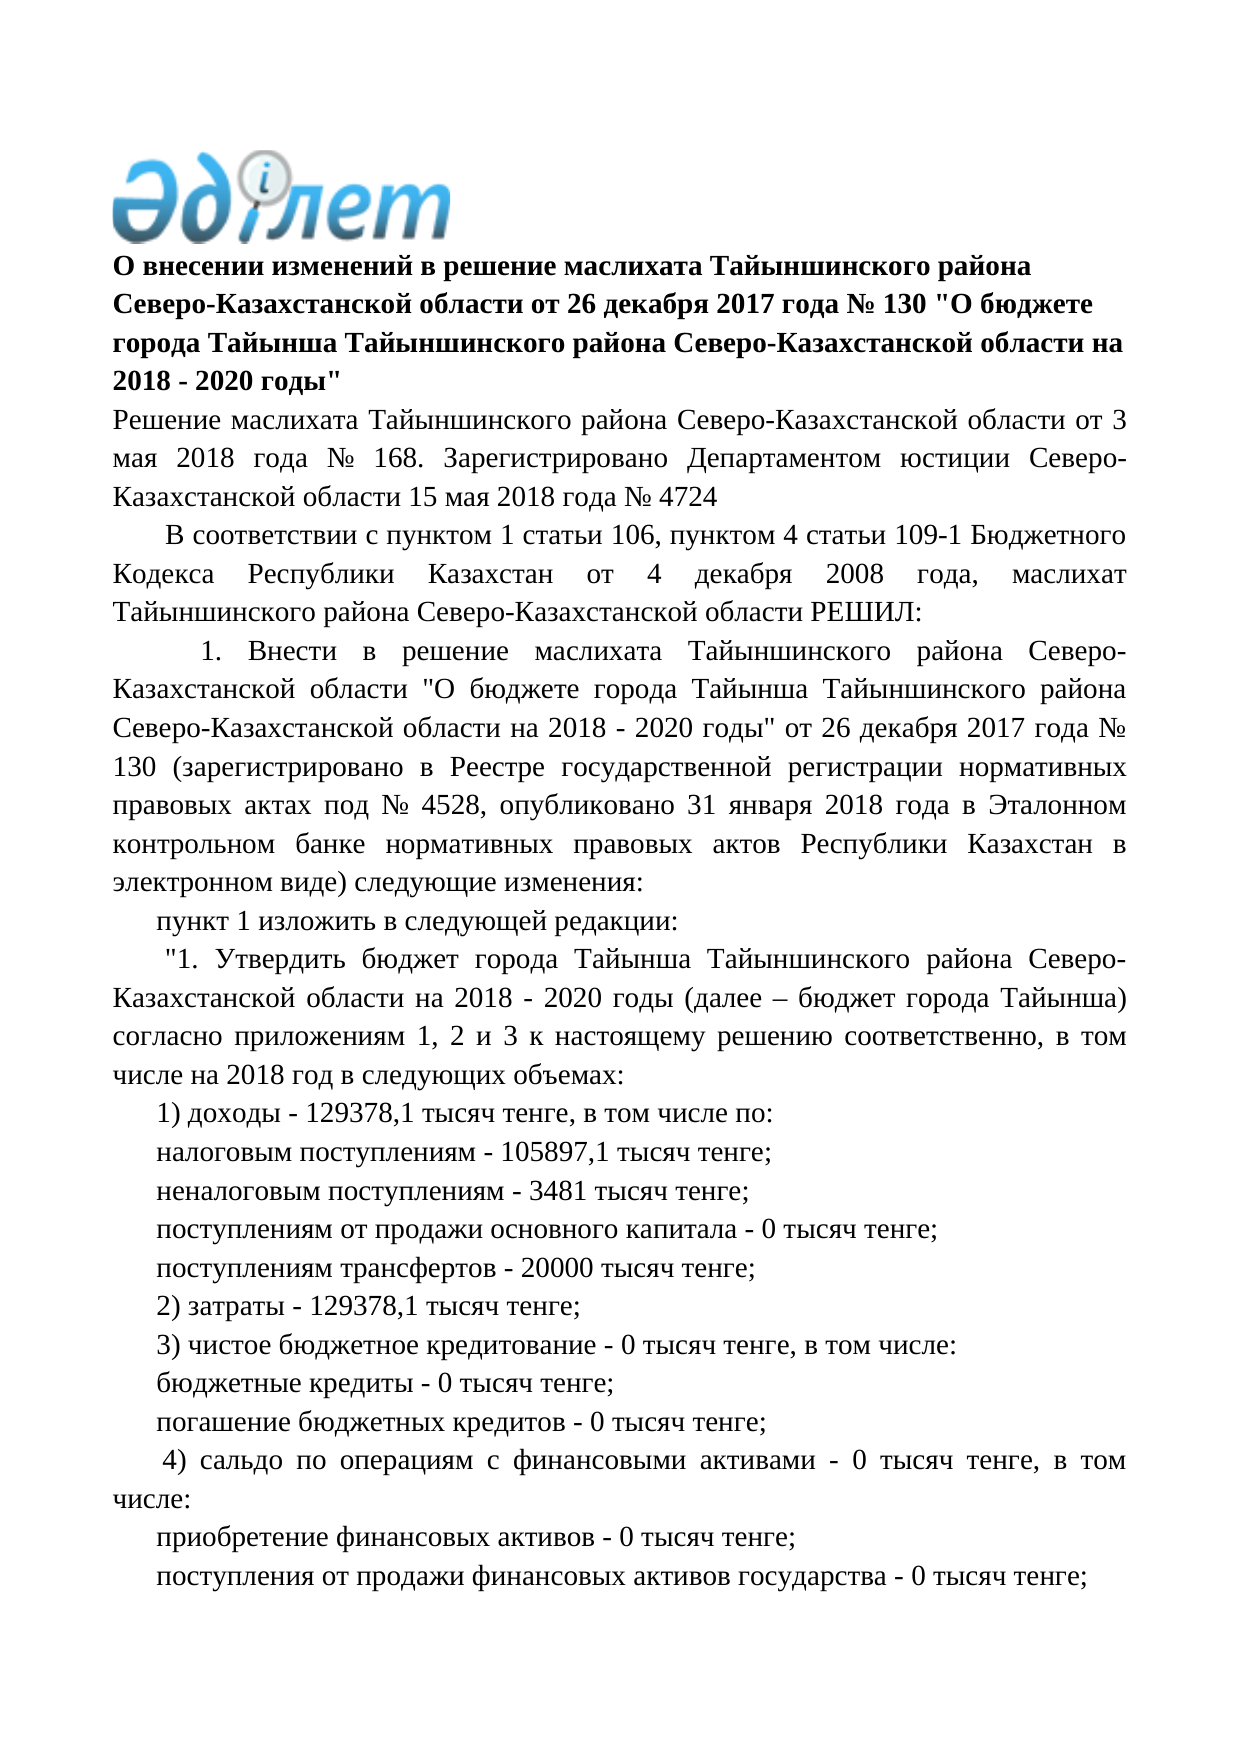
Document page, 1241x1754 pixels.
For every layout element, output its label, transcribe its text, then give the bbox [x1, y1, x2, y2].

text поступлениям от продажи основного капитала - 0 тысяч тенге; [112, 1211, 1128, 1245]
text приобретение финансовых активов - 0 тысяч тенге; [112, 1519, 1128, 1553]
text В соответствии с пунктом 1 статьи 106, пунктом 4 статьи 109-1 Бюджетного Кодекса Республики Казахстан от 4 декабря 2008 года, маслихат Тайыншинского района Северо-Казахстанской области РЕШИЛ: [112, 517, 1128, 628]
text неналоговым поступлениям - 3481 тысяч тенге; [112, 1173, 1128, 1206]
text бюджетные кредиты - 0 тысяч тенге; [112, 1365, 1128, 1399]
text погашение бюджетных кредитов - 0 тысяч тенге; [112, 1404, 1128, 1437]
text пункт 1 изложить в следующей редакции: [112, 903, 1128, 936]
text Решение маслихата Тайыншинского района Северо-Казахстанской области от 3 мая 2018 года № 168. Зарегистрировано Департаментом юстиции Северо-Казахстанской области 15 мая 2018 года № 4724 [112, 402, 1128, 512]
text налоговым поступлениям - 105897,1 тысяч тенге; [112, 1134, 1128, 1168]
text поступлениям трансфертов - 20000 тысяч тенге; [112, 1250, 1128, 1283]
text 1) доходы - 129378,1 тысяч тенге, в том числе по: [112, 1096, 1128, 1129]
picture [112, 150, 451, 244]
text "1. Утвердить бюджет города Тайынша Тайыншинского района Северо-Казахстанской области на 2018 - 2020 годы (далее – бюджет города Тайынша) согласно приложениям 1, 2 и 3 к настоящему решению соответственно, в том числе на 2018 год в следующих объемах: [112, 941, 1128, 1091]
text 4) сальдо по операциям с финансовыми активами - 0 тысяч тенге, в том числе: [112, 1442, 1128, 1514]
text 3) чистое бюджетное кредитование - 0 тысяч тенге, в том числе: [112, 1327, 1128, 1360]
text 2) затраты - 129378,1 тысяч тенге; [112, 1288, 1128, 1322]
text О внесении изменений в решение маслихата Тайыншинского района Северо-Казахстанской области от 26 декабря 2017 года № 130 "О бюджете города Тайынша Тайыншинского района Северо-Казахстанской области на 2018 - 2020 годы" [112, 248, 1128, 397]
text поступления от продажи финансовых активов государства - 0 тысяч тенге; [112, 1558, 1128, 1592]
text 1. Внести в решение маслихата Тайыншинского района Северо-Казахстанской области "О бюджете города Тайынша Тайыншинского района Северо-Казахстанской области на 2018 - 2020 годы" от 26 декабря 2017 года № 130 (зарегистрировано в Реестре государственной регистрации нормативных правовых актах под № 4528, опубликовано 31 января 2018 года в Эталонном контрольном банке нормативных правовых актов Республики Казахстан в электронном виде) следующие изменения: [112, 633, 1128, 898]
